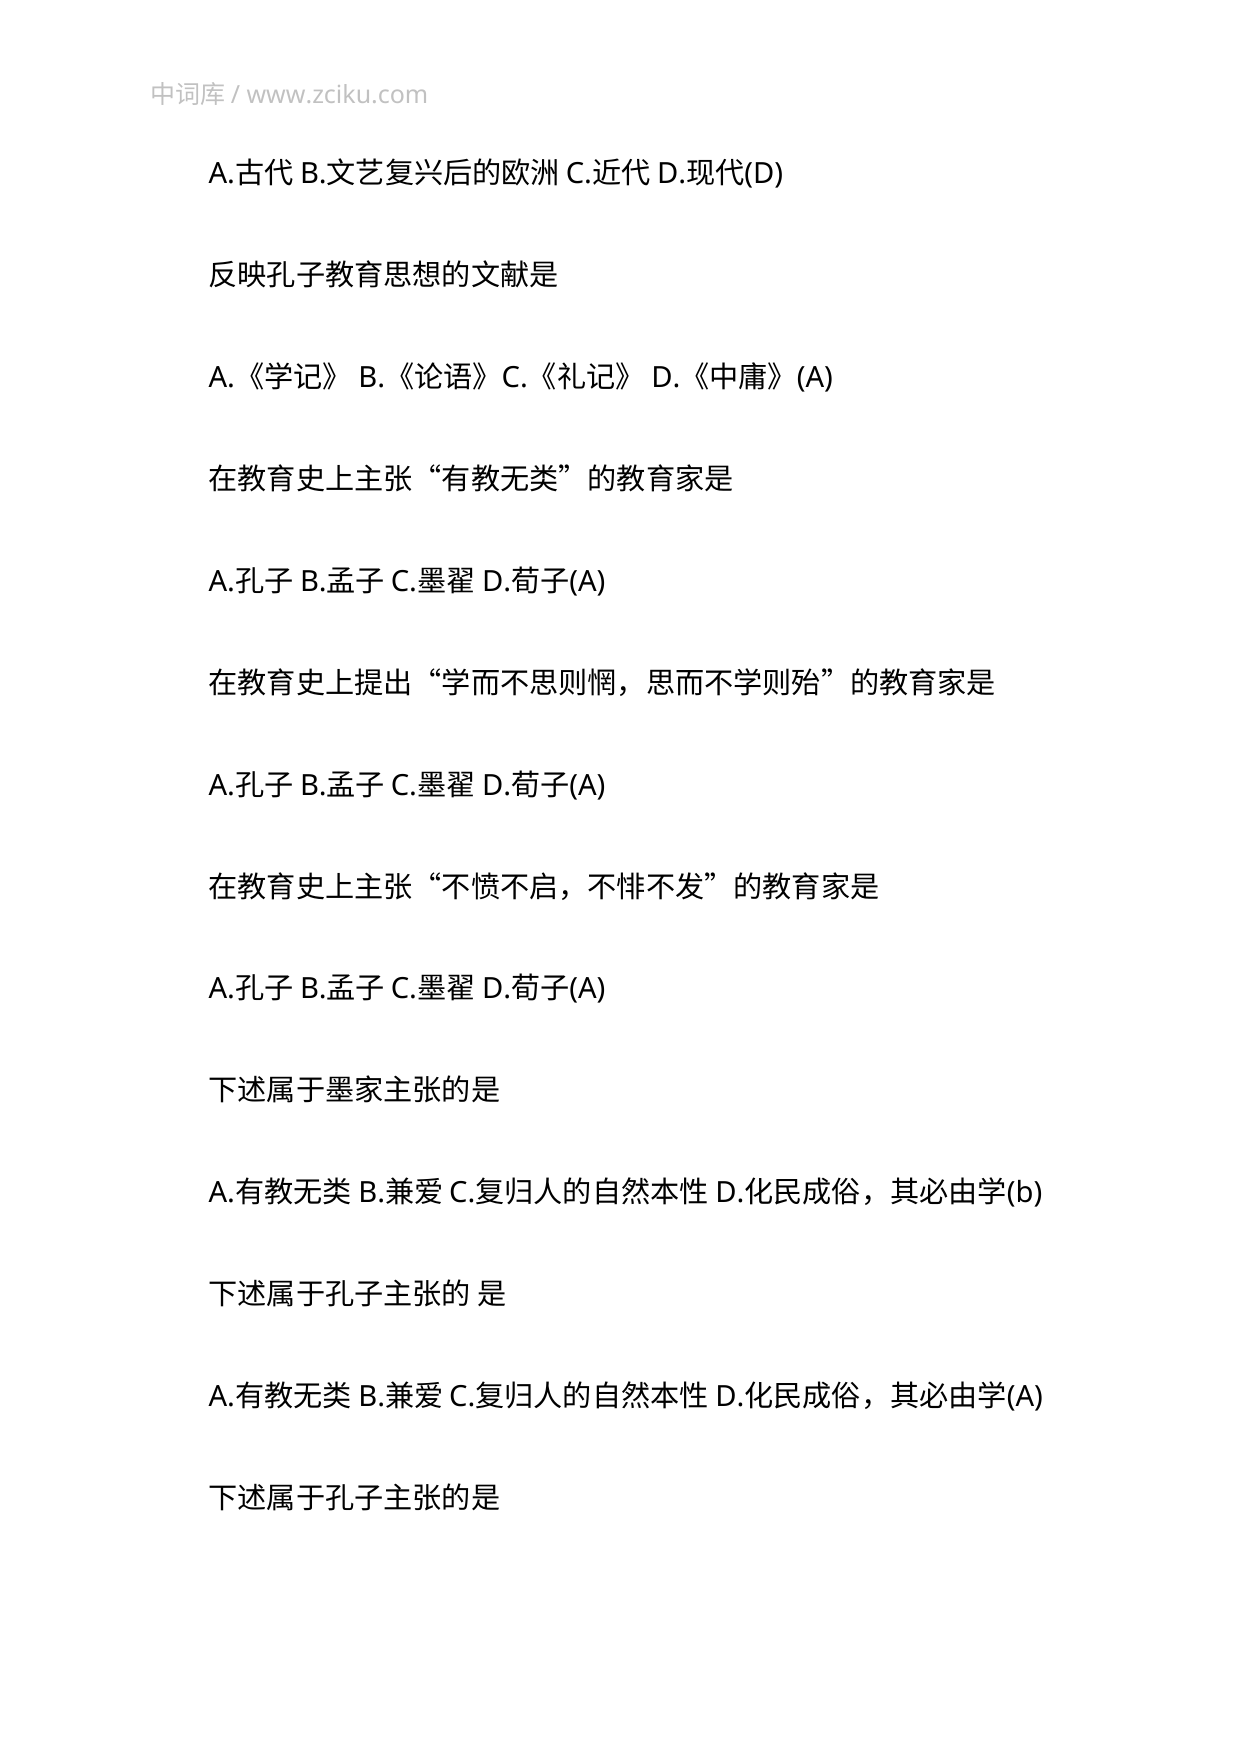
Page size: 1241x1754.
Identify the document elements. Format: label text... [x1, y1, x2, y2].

text 在教育史上主张“有教无类”的教育家是 [150, 456, 1090, 498]
text 下述属于墨家主张的是 [150, 1067, 1090, 1109]
text 下述属于孔子主张的是 [150, 1474, 1090, 1517]
text 在教育史上提出“学而不思则惘，思而不学则殆”的教育家是 [150, 659, 1090, 702]
text 下述属于孔子主张的 是 [150, 1271, 1090, 1313]
text 反映孔子教育思想的文献是 [150, 252, 1090, 294]
text A.古代 B.文艺复兴后的欧洲C.近代 D.现代(D) [150, 150, 1090, 192]
text A.孔子 B.孟子C.墨翟 D.荀子(A) [150, 557, 1090, 600]
text A.孔子 B.孟子C.墨翟 D.荀子(A) [150, 761, 1090, 804]
text A.孔子 B.孟子C.墨翟 D.荀子(A) [150, 965, 1090, 1007]
text 在教育史上主张“不愤不启，不悱不发”的教育家是 [150, 863, 1090, 906]
text A.《学记》 B.《论语》C.《礼记》 D.《中庸》(A) [150, 354, 1090, 396]
text A.有教无类 B.兼爱C.复归人的自然本性 D.化民成俗，其必由学(b) [150, 1169, 1090, 1211]
text A.有教无类 B.兼爱C.复归人的自然本性 D.化民成俗，其必由学(A) [150, 1372, 1090, 1415]
